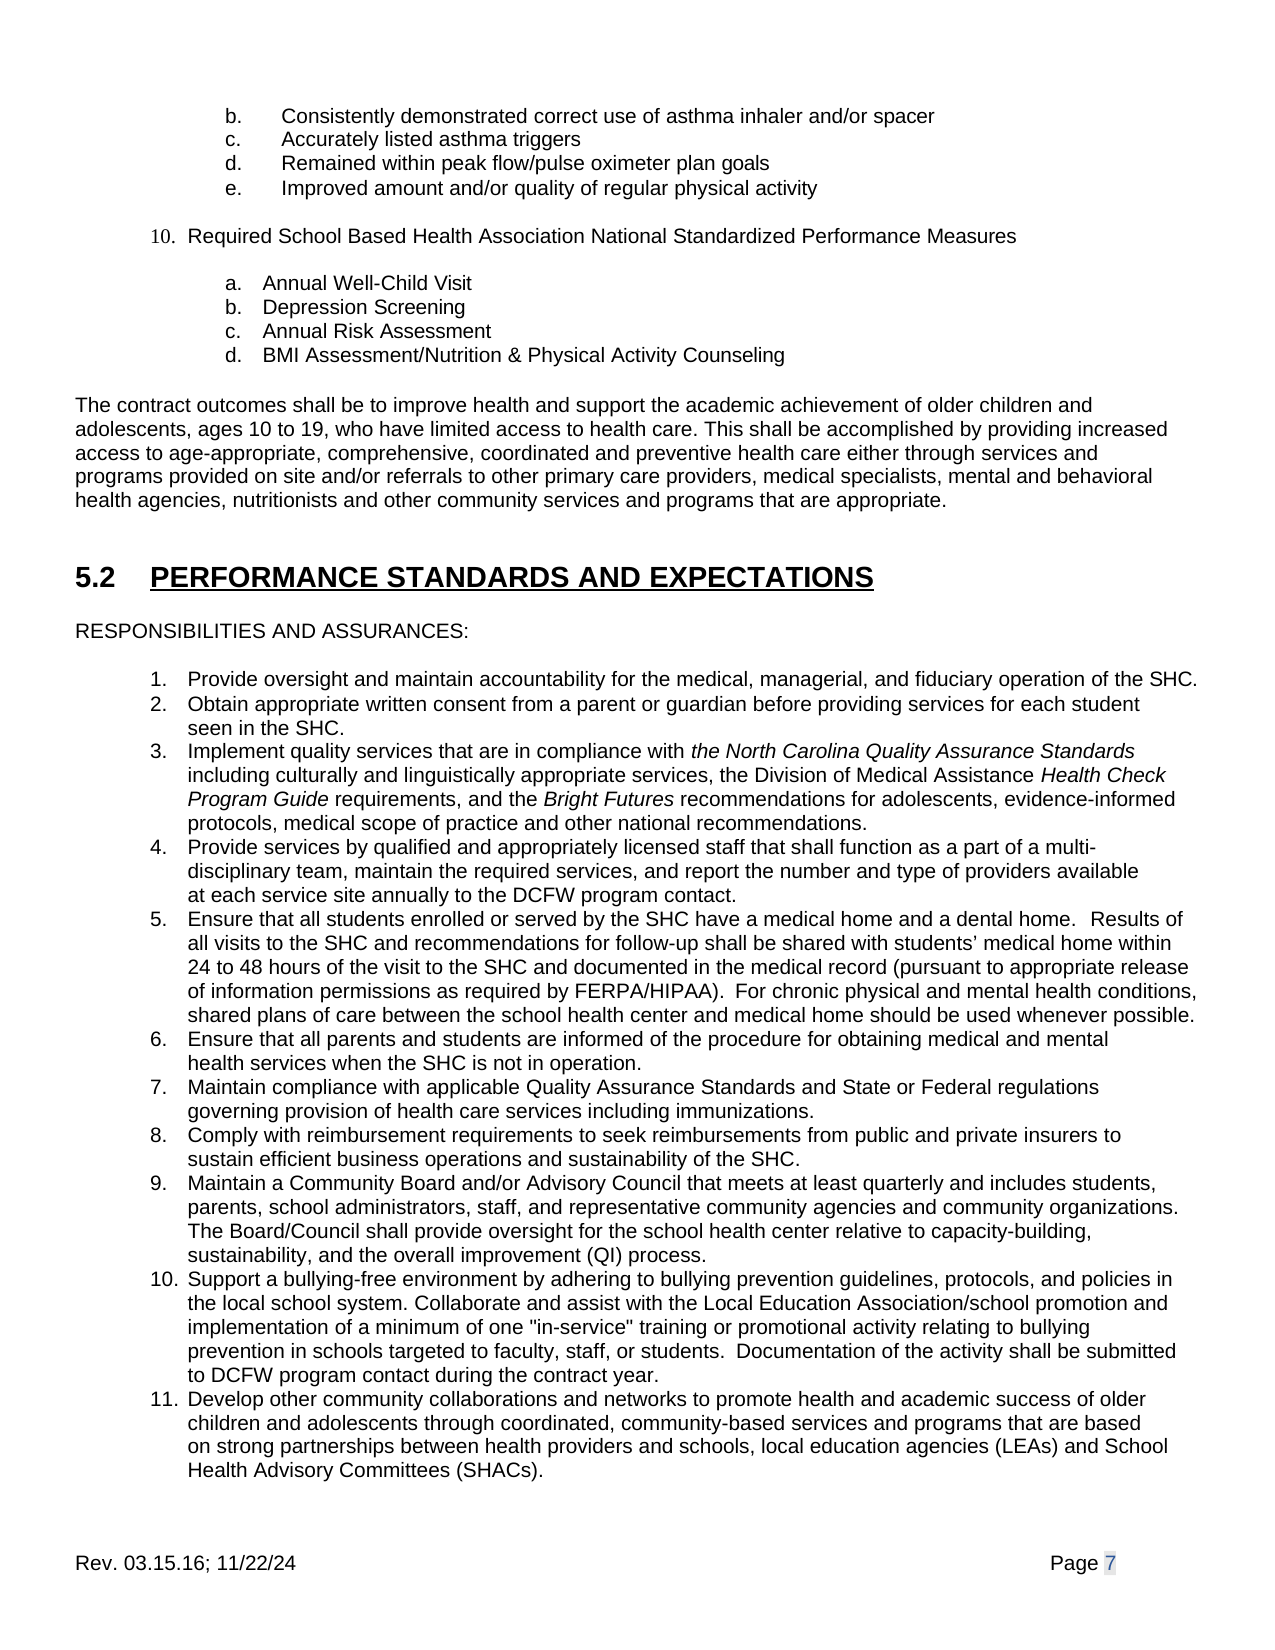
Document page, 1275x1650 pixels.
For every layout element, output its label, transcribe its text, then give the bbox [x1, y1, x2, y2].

text RESPONSIBILITIES AND ASSURANCES: [75, 618, 1235, 642]
list Provide oversight and maintain accountability for the medical, managerial, and fiduciary operation of the SHC. [150, 668, 1235, 691]
list Provide services by qualified and appropriately licensed staff that shall function as a part of a multi- disciplinary team, maintain the required services, and report the number and type of providers available at each service site annually to the DCFW program contact. [150, 835, 1161, 907]
list Improved amount and/or quality of regular physical activity [225, 175, 1235, 199]
list Ensure that all parents and students are informed of the procedure for obtaining medical and mental health services when the SHC is not in operation. [150, 1027, 1170, 1075]
subtitle PERFORMANCE STANDARDS AND EXPECTATIONS [75, 560, 1235, 593]
list Annual Risk Assessment [225, 319, 1235, 343]
list Remained within peak flow/pulse oximeter plan goals [225, 152, 1235, 175]
list Maintain compliance with applicable Quality Assurance Standards and State or Federal regulations governing provision of health care services including immunizations. [150, 1075, 1196, 1123]
list Implement quality services that are in compliance with the North Carolina Quality Assurance Standards including culturally and linguistically appropriate services, the Division of Medical Assistance Health Check Program Guide requirements, and the Bright Futures recommendations for adolescents, evidence-informed protocols, medical scope of practice and other national recommendations. [150, 739, 1176, 835]
list BMI Assessment/Nutrition & Physical Activity Counseling [225, 343, 1235, 367]
list Ensure that all students enrolled or served by the SHC have a medical home and a dental home. Results of all visits to the SHC and recommendations for follow-up shall be shared with students’ medical home within 24 to 48 hours of the visit to the SHC and documented in the medical record (pursuant to appropriate release of information permissions as required by FERPA/HIPAA). For chronic physical and mental health conditions, shared plans of care between the school health center and medical home should be used whenever possible. [150, 907, 1199, 1027]
list Obtain appropriate written consent from a parent or guardian before providing services for each student seen in the SHC. [150, 691, 1190, 739]
list Accurately listed asthma triggers [225, 128, 1235, 152]
list Maintain a Community Board and/or Advisory Council that meets at least quarterly and includes students, parents, school administrators, staff, and representative community agencies and community organizations. The Board/Council shall provide oversight for the school health center relative to capacity-building, sustainability, and the overall improvement (QI) process. [150, 1171, 1179, 1267]
list Comply with reimbursement requirements to seek reimbursements from public and private insurers to sustain efficient business operations and sustainability of the SHC. [150, 1123, 1192, 1171]
text The contract outcomes shall be to improve health and support the academic achievement of older children and adolescents, ages 10 to 19, who have limited access to health care. This shall be accomplished by providing increased access to age-appropriate, comprehensive, coordinated and preventive health care either through services and programs provided on site and/or referrals to other primary care providers, medical specialists, mental and behavioral health agencies, nutritionists and other community services and programs that are appropriate. [75, 392, 1192, 512]
list Develop other community collaborations and networks to promote health and academic success of older children and adolescents through coordinated, community-based services and programs that are based on strong partnerships between health providers and schools, local education agencies (LEAs) and School Health Advisory Committees (SHACs). [150, 1386, 1169, 1482]
list Required School Based Health Association National Standardized Performance Measures [150, 223, 1235, 248]
list Consistently demonstrated correct use of asthma inhaler and/or spacer [225, 104, 1235, 128]
list Annual Well-Child Visit [225, 272, 1235, 295]
list Support a bullying-free environment by adhering to bullying prevention guidelines, protocols, and policies in the local school system. Collaborate and assist with the Local Education Association/school promotion and implementation of a minimum of one "in-service" training or promotional activity relating to bullying prevention in schools targeted to faculty, staff, or students. Documentation of the activity shall be submitted to DCFW program contact during the contract year. [150, 1267, 1192, 1386]
list Depression Screening [225, 295, 1235, 319]
